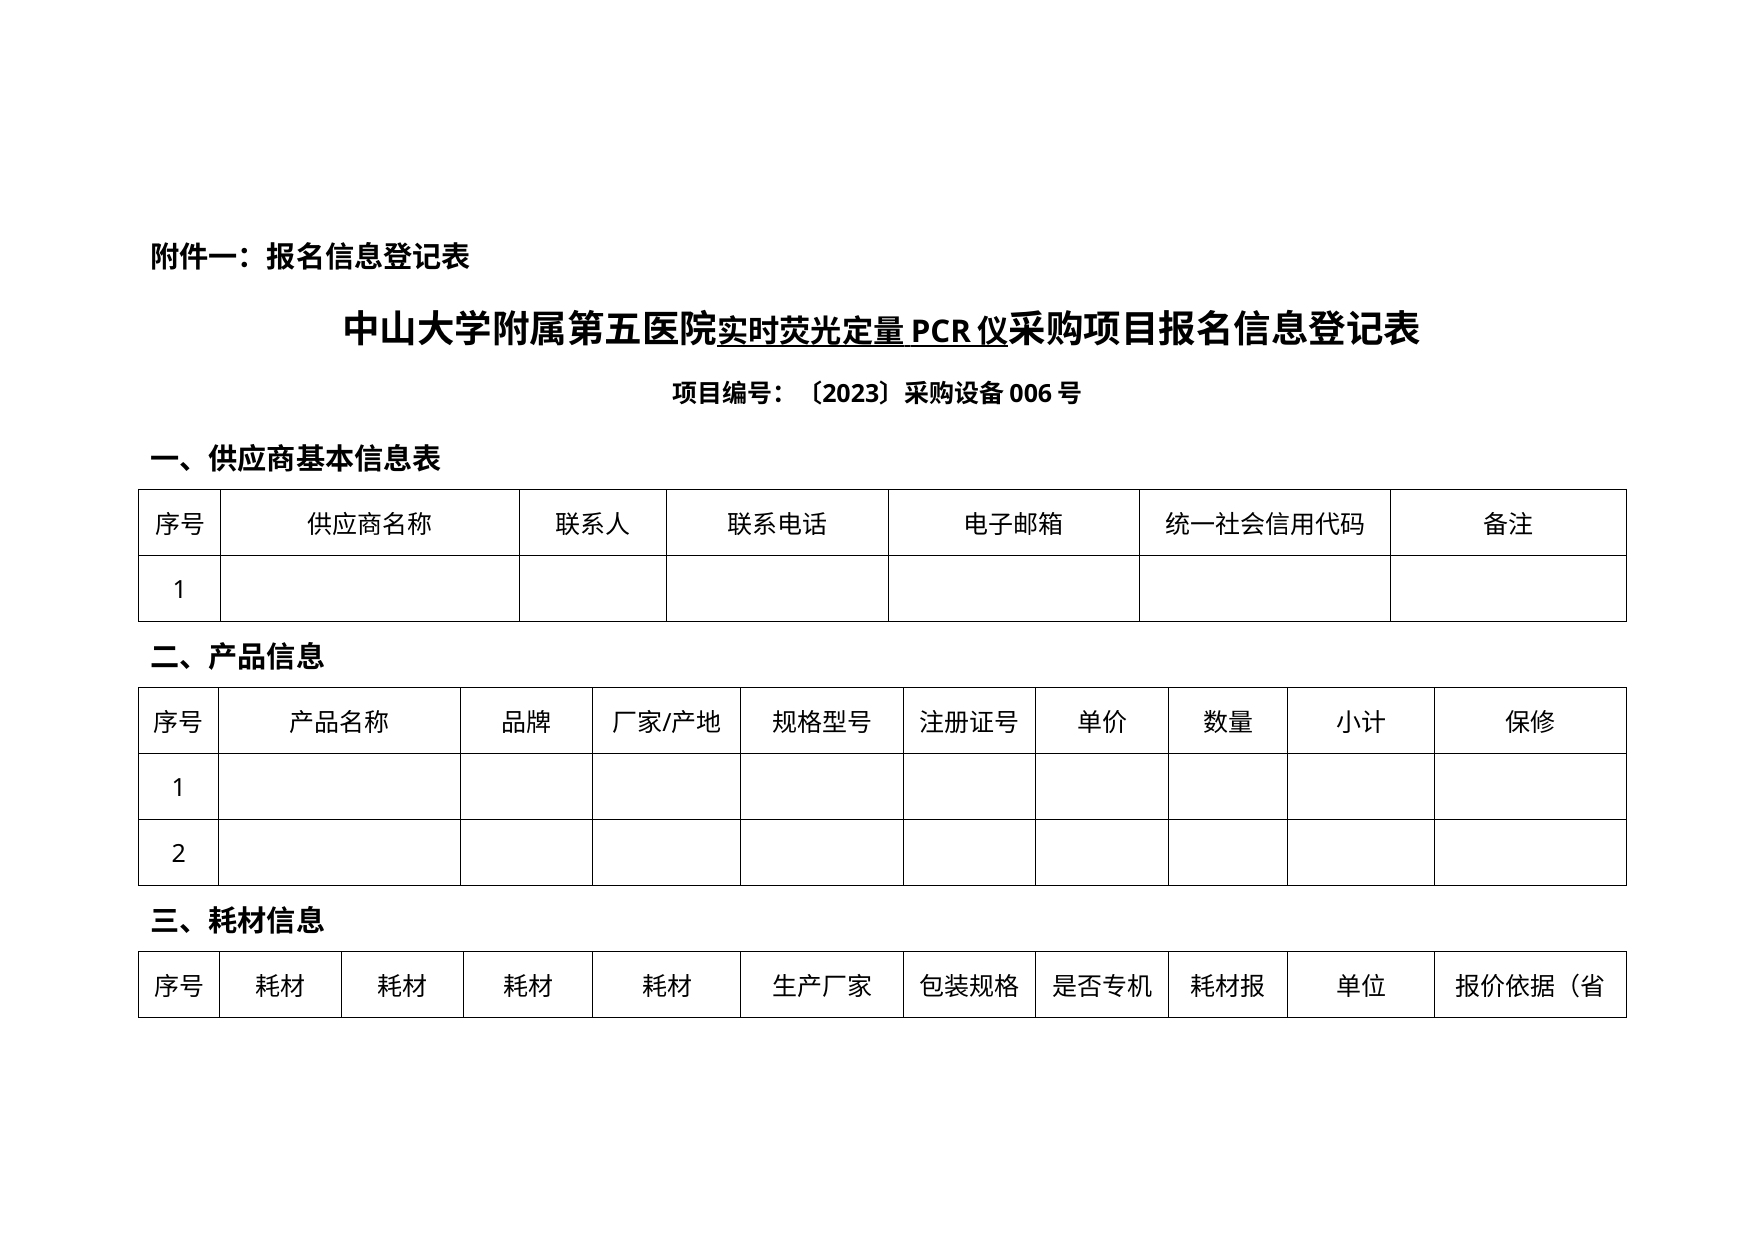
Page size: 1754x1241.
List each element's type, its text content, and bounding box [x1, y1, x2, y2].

table_header 数量 [1169, 688, 1287, 753]
table_header 耗材 注册证号 [593, 952, 740, 1017]
table_header 耗材报价 [1169, 952, 1287, 1017]
title 附件一：报名信息登记表 [150, 223, 1604, 288]
table_cell [1036, 820, 1168, 885]
table_header 耗材 名称 [220, 952, 341, 1017]
table_header 耗材 品牌 [342, 952, 463, 1017]
table_cell [219, 754, 460, 819]
table_cell [520, 556, 666, 621]
table_header 电子邮箱 [889, 490, 1139, 555]
text 中山大学附属第五医院实时荧光定量PCR仪采购项目报名信息登记表 [150, 294, 1604, 359]
table_header 包装规格 [904, 952, 1035, 1017]
table_header 联系电话 [667, 490, 888, 555]
text 项目编号：〔2023〕采购设备006号 [150, 359, 1604, 424]
table_cell [1140, 556, 1390, 621]
table_header 注册证号 [904, 688, 1035, 753]
table_header 序号 [139, 688, 218, 753]
table_cell [741, 820, 903, 885]
table_cell 2 [139, 820, 218, 885]
table_header 序号 [139, 952, 219, 1017]
table_header 单位 [1288, 952, 1434, 1017]
table_cell [1169, 754, 1287, 819]
table_cell [1169, 820, 1287, 885]
table_header 序号 [139, 490, 220, 555]
table_header 单价 [1036, 688, 1168, 753]
table_cell [1435, 754, 1626, 819]
table_cell [593, 820, 740, 885]
table_header 保修 [1435, 688, 1626, 753]
table_header 生产厂家 [741, 952, 903, 1017]
table_cell [1036, 754, 1168, 819]
text 三、耗材信息 [150, 886, 1604, 951]
table_cell [219, 820, 460, 885]
table_cell [889, 556, 1139, 621]
table_header 是否专机专用 [1036, 952, 1168, 1017]
table_cell [1288, 820, 1434, 885]
text 二、产品信息 [150, 622, 1604, 687]
table_cell [461, 820, 592, 885]
table_cell [1435, 820, 1626, 885]
table_header 厂家/产地 [593, 688, 740, 753]
table_header 品牌 [461, 688, 592, 753]
table_header 规格型号 [741, 688, 903, 753]
table_header 产品名称 [219, 688, 460, 753]
table_header 小计 [1288, 688, 1434, 753]
table_cell [461, 754, 592, 819]
table_cell [593, 754, 740, 819]
table_header 耗材 规格型号 [464, 952, 592, 1017]
table_header 联系人 [520, 490, 666, 555]
table_cell [221, 556, 519, 621]
table_header 备注 [1391, 490, 1626, 555]
table_cell [1391, 556, 1626, 621]
table_cell 1 [139, 754, 218, 819]
table_cell [904, 754, 1035, 819]
table_cell [904, 820, 1035, 885]
table_cell [667, 556, 888, 621]
table_header 供应商名称 [221, 490, 519, 555]
text 一、供应商基本信息表 [150, 424, 1604, 489]
table_header 统一社会信用代码 [1140, 490, 1390, 555]
table_cell [741, 754, 903, 819]
table_header 报价依据（省平台/佛山标） [1435, 952, 1626, 1017]
table_cell [1288, 754, 1434, 819]
table_cell 1 [139, 556, 220, 621]
